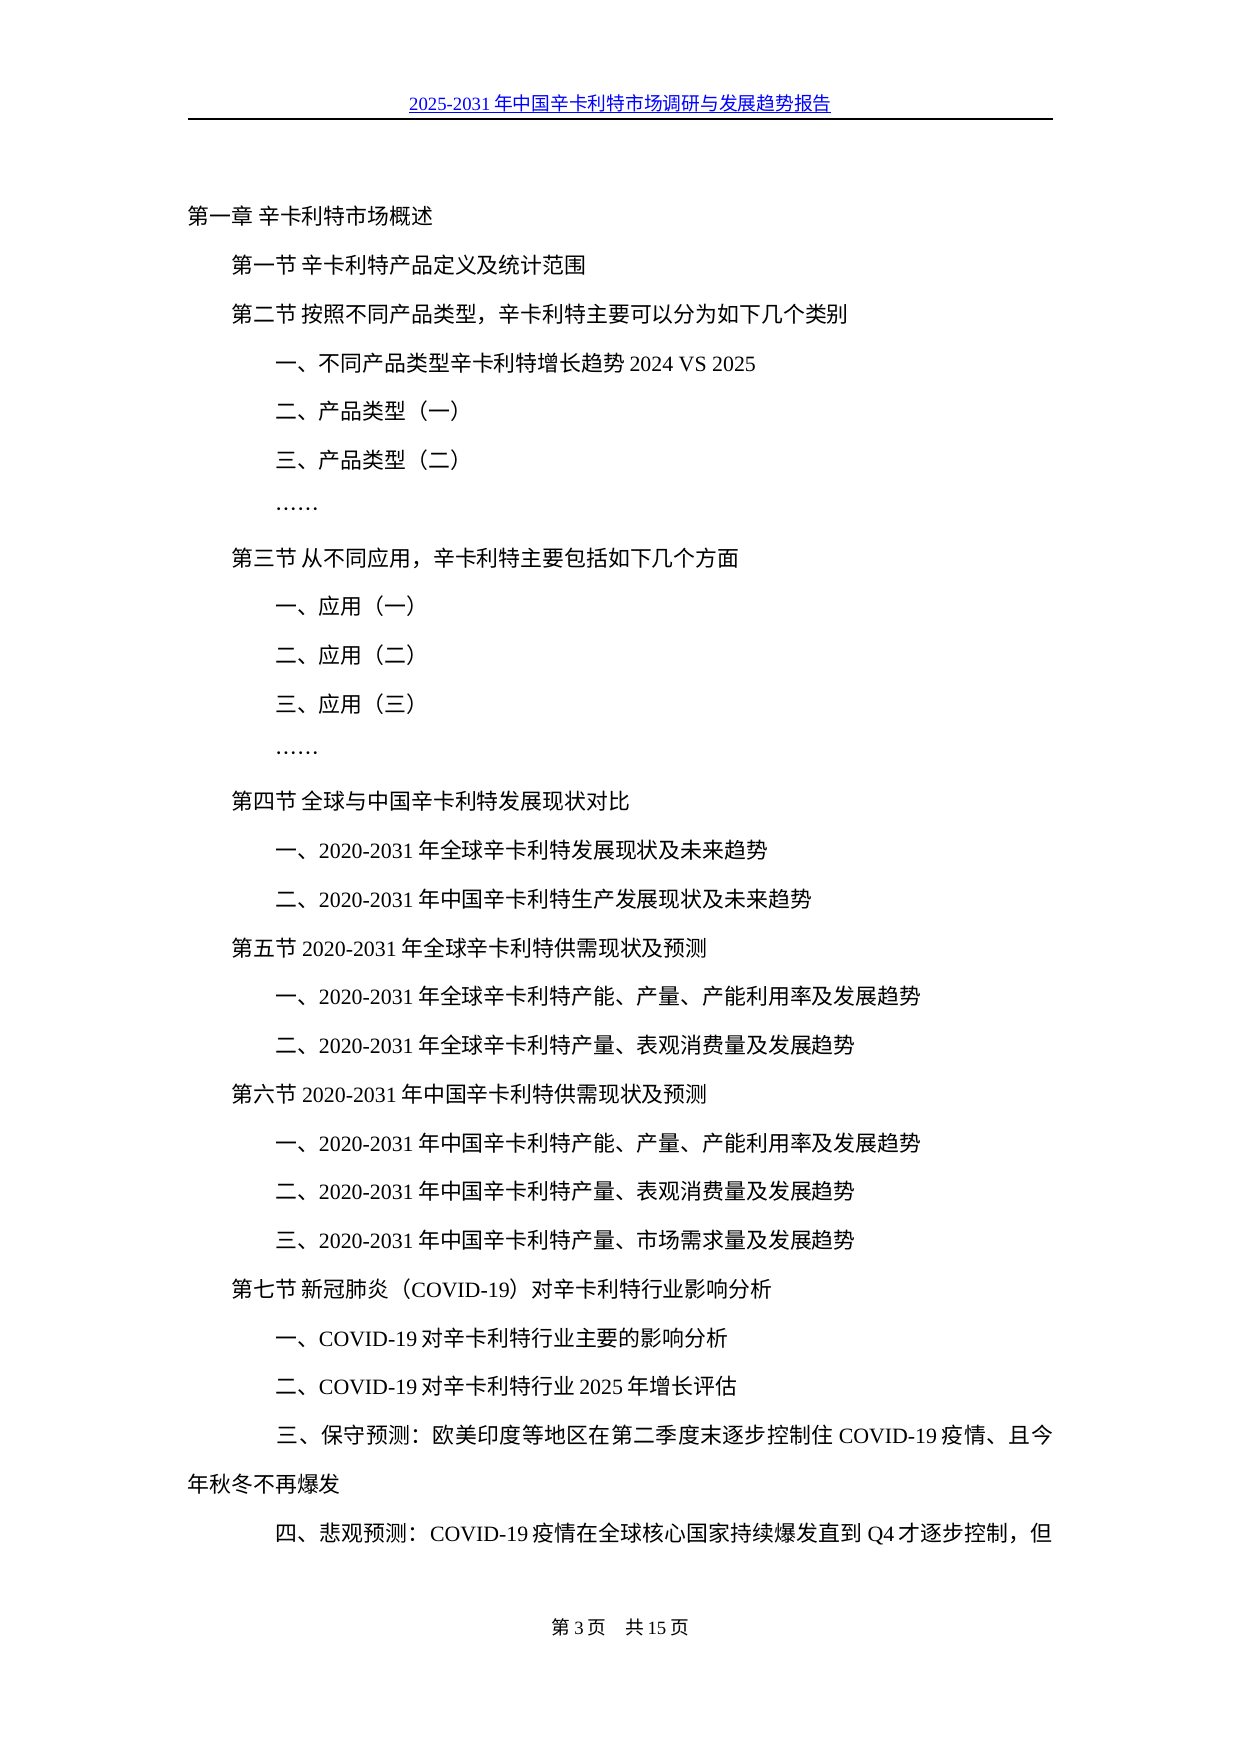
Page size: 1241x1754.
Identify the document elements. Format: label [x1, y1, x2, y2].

text [187, 150, 1053, 1548]
